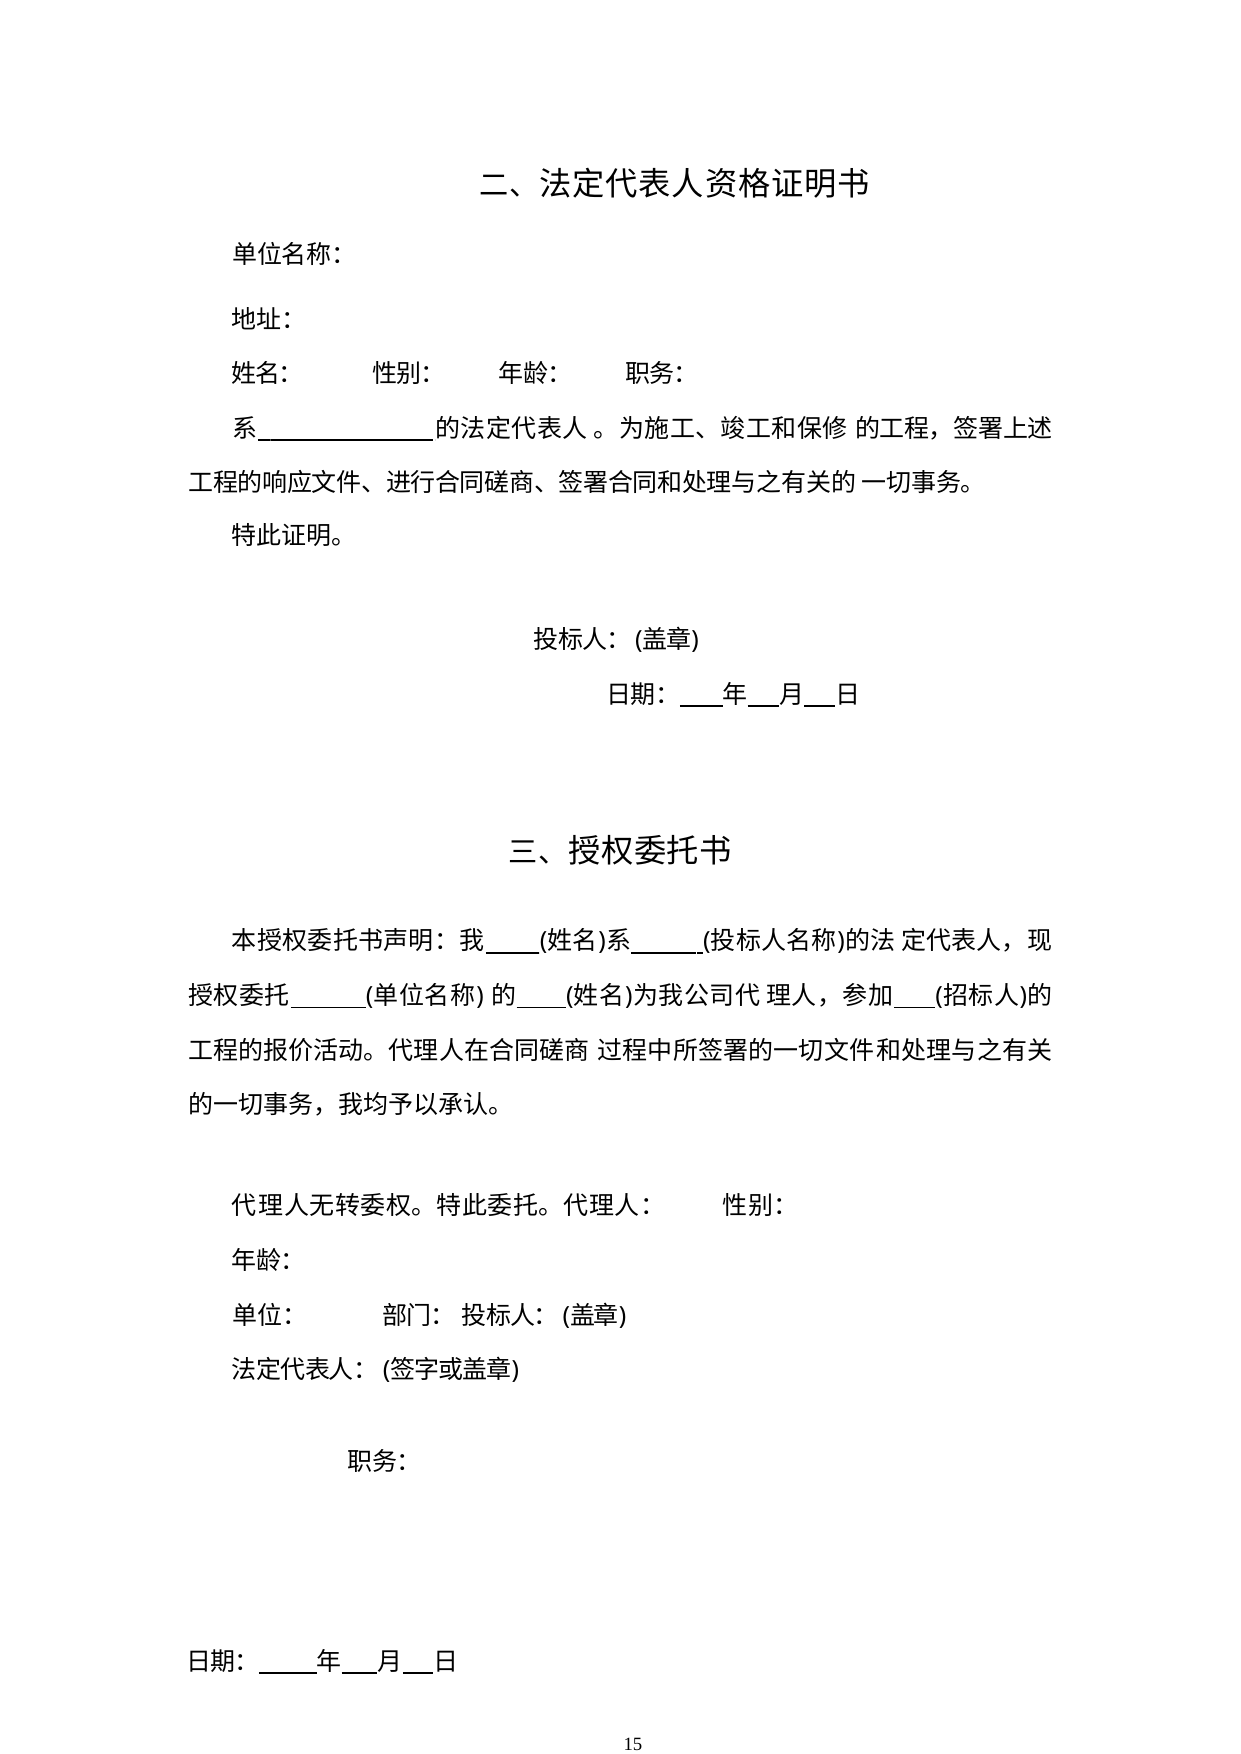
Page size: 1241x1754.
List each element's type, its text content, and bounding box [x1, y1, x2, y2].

text 本授权委托书声明：我 (姓名)系 (投标人名称)的法 定代表人，现授权委托 (单位名称) 的 (姓名)为我公司代 理人，参加 (招标人)的 工程的报价活动。代理人在合同磋商 过程中所签署的一切文件和处理与之有关的一切事务，我均予以承认。 [188, 921, 1053, 1121]
text 日期： 年 月 日 [606, 674, 1054, 711]
text 单位名称： [232, 251, 1054, 299]
text 系 的法定代表人 。为施工、竣工和保修 的工程，签署上述工程的响应文件、进行合同磋商、签署合同和处理与之有关的 一切事务。 [188, 408, 1053, 498]
text 地址： [232, 299, 1054, 336]
text 职务： [347, 1441, 1054, 1477]
text 单位： 部门： 投标人： (盖章) [232, 1296, 1006, 1332]
text 特此证明。 [232, 516, 1054, 552]
text 三、授权委托书 [508, 825, 1054, 872]
text 姓名： 性别： 年龄： 职务： [232, 353, 1054, 389]
text 日期： 年 月 日 [186, 1641, 1054, 1678]
text 代 理 人 无 转 委 权 。 特 此 委 托 。 代 理 人 ： 性 别 ： [231, 1186, 1054, 1222]
text 年龄： [231, 1241, 1054, 1277]
text 二、法定代表人资格证明书 [479, 158, 1054, 205]
text 法定代表人： (签字或盖章) [232, 1349, 1054, 1386]
text 投标人： (盖章) [534, 619, 1054, 655]
